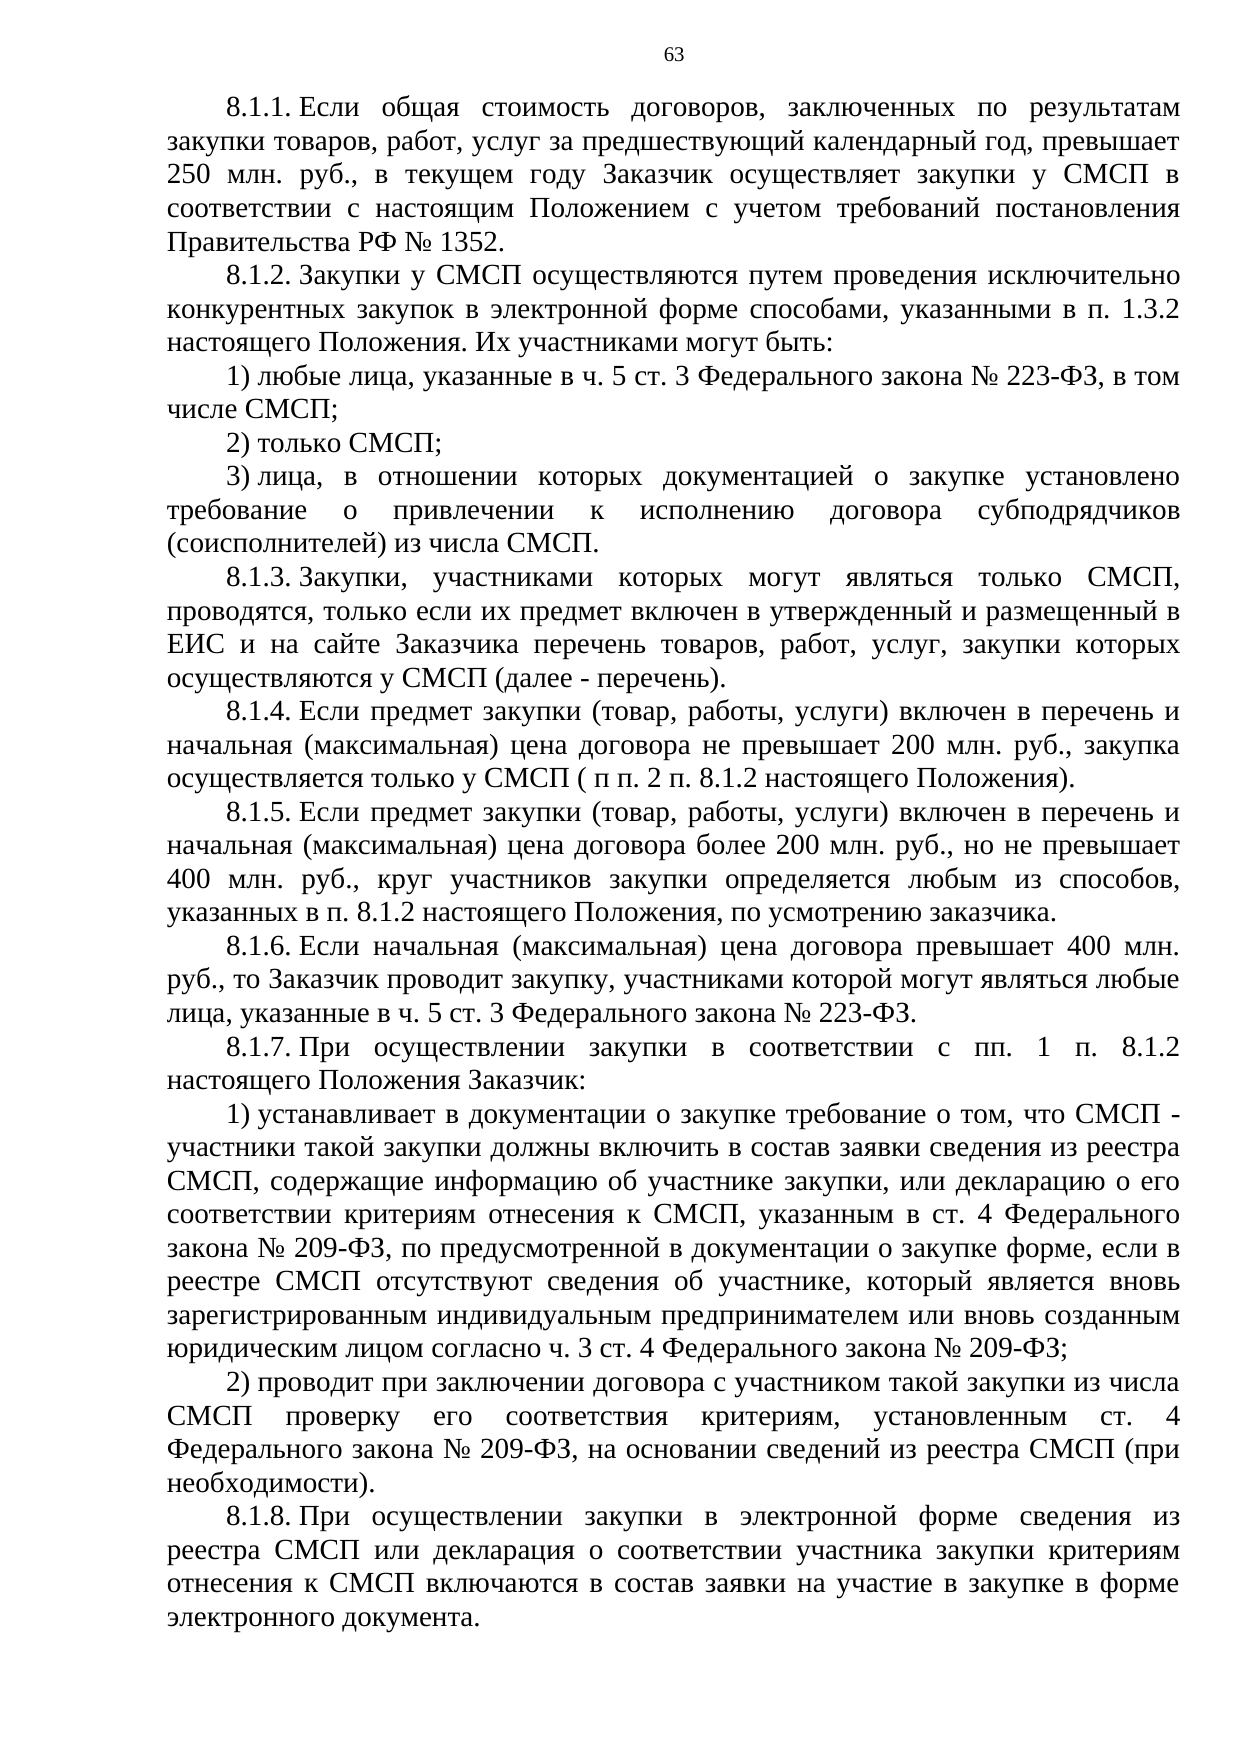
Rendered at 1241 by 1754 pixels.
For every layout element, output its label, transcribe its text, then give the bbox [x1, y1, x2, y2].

text 8.1.4. Если предмет закупки (товар, работы, услуги) включен в перечень и начальная (максимальная) цена договора не превышает 200 млн. руб., закупка осуществляется только у СМСП ( п п. 2 п. 8.1.2 настоящего Положения). [167, 693, 1181, 794]
text 8.1.7. При осуществлении закупки в соответствии с пп. 1 п. 8.1.2 настоящего Положения Заказчик: [167, 1029, 1181, 1096]
text 8.1.3. Закупки, участниками которых могут являться только СМСП, проводятся, только если их предмет включен в утвержденный и размещенный в ЕИС и на сайте Заказчика перечень товаров, работ, услуг, закупки которых осуществляются у СМСП (далее - перечень). [167, 559, 1181, 693]
text 8.1.6. Если начальная (максимальная) цена договора превышает 400 млн. руб., то Заказчик проводит закупку, участниками которой могут являться любые лица, указанные в ч. 5 ст. 3 Федерального закона № 223-ФЗ. [167, 928, 1181, 1029]
text 2) проводит при заключении договора с участником такой закупки из числа СМСП проверку его соответствия критериям, установленным ст. 4 Федерального закона № 209-ФЗ, на основании сведений из реестра СМСП (при необходимости). [167, 1364, 1181, 1498]
text 8.1.2. Закупки у СМСП осуществляются путем проведения исключительно конкурентных закупок в электронной форме способами, указанными в п. 1.3.2 настоящего Положения. Их участниками могут быть: [167, 257, 1181, 358]
text 1) устанавливает в документации о закупке требование о том, что СМСП - участники такой закупки должны включить в состав заявки сведения из реестра СМСП, содержащие информацию об участнике закупки, или декларацию о его соответствии критериям отнесения к СМСП, указанным в ст. 4 Федерального закона № 209-ФЗ, по предусмотренной в документации о закупке форме, если в реестре СМСП отсутствуют сведения об участнике, который является вновь зарегистрированным индивидуальным предпринимателем или вновь созданным юридическим лицом согласно ч. 3 ст. 4 Федерального закона № 209-ФЗ; [167, 1096, 1181, 1364]
text 8.1.8. При осуществлении закупки в электронной форме сведения из реестра СМСП или декларация о соответствии участника закупки критериям отнесения к СМСП включаются в состав заявки на участие в закупке в форме электронного документа. [167, 1498, 1181, 1632]
text 1) любые лица, указанные в ч. 5 ст. 3 Федерального закона № 223-ФЗ, в том числе СМСП; [167, 358, 1181, 425]
text 2) только СМСП; [167, 425, 1181, 458]
text 8.1.1. Если общая стоимость договоров, заключенных по результатам закупки товаров, работ, услуг за предшествующий календарный год, превышает 250 млн. руб., в текущем году Заказчик осуществляет закупки у СМСП в соответствии с настоящим Положением с учетом требований постановления Правительства РФ № 1352. [167, 89, 1181, 257]
text 8.1.5. Если предмет закупки (товар, работы, услуги) включен в перечень и начальная (максимальная) цена договора более 200 млн. руб., но не превышает 400 млн. руб., круг участников закупки определяется любым из способов, указанных в п. 8.1.2 настоящего Положения, по усмотрению заказчика. [167, 794, 1181, 928]
text 3) лица, в отношении которых документацией о закупке установлено требование о привлечении к исполнению договора субподрядчиков (соисполнителей) из числа СМСП. [167, 458, 1181, 559]
